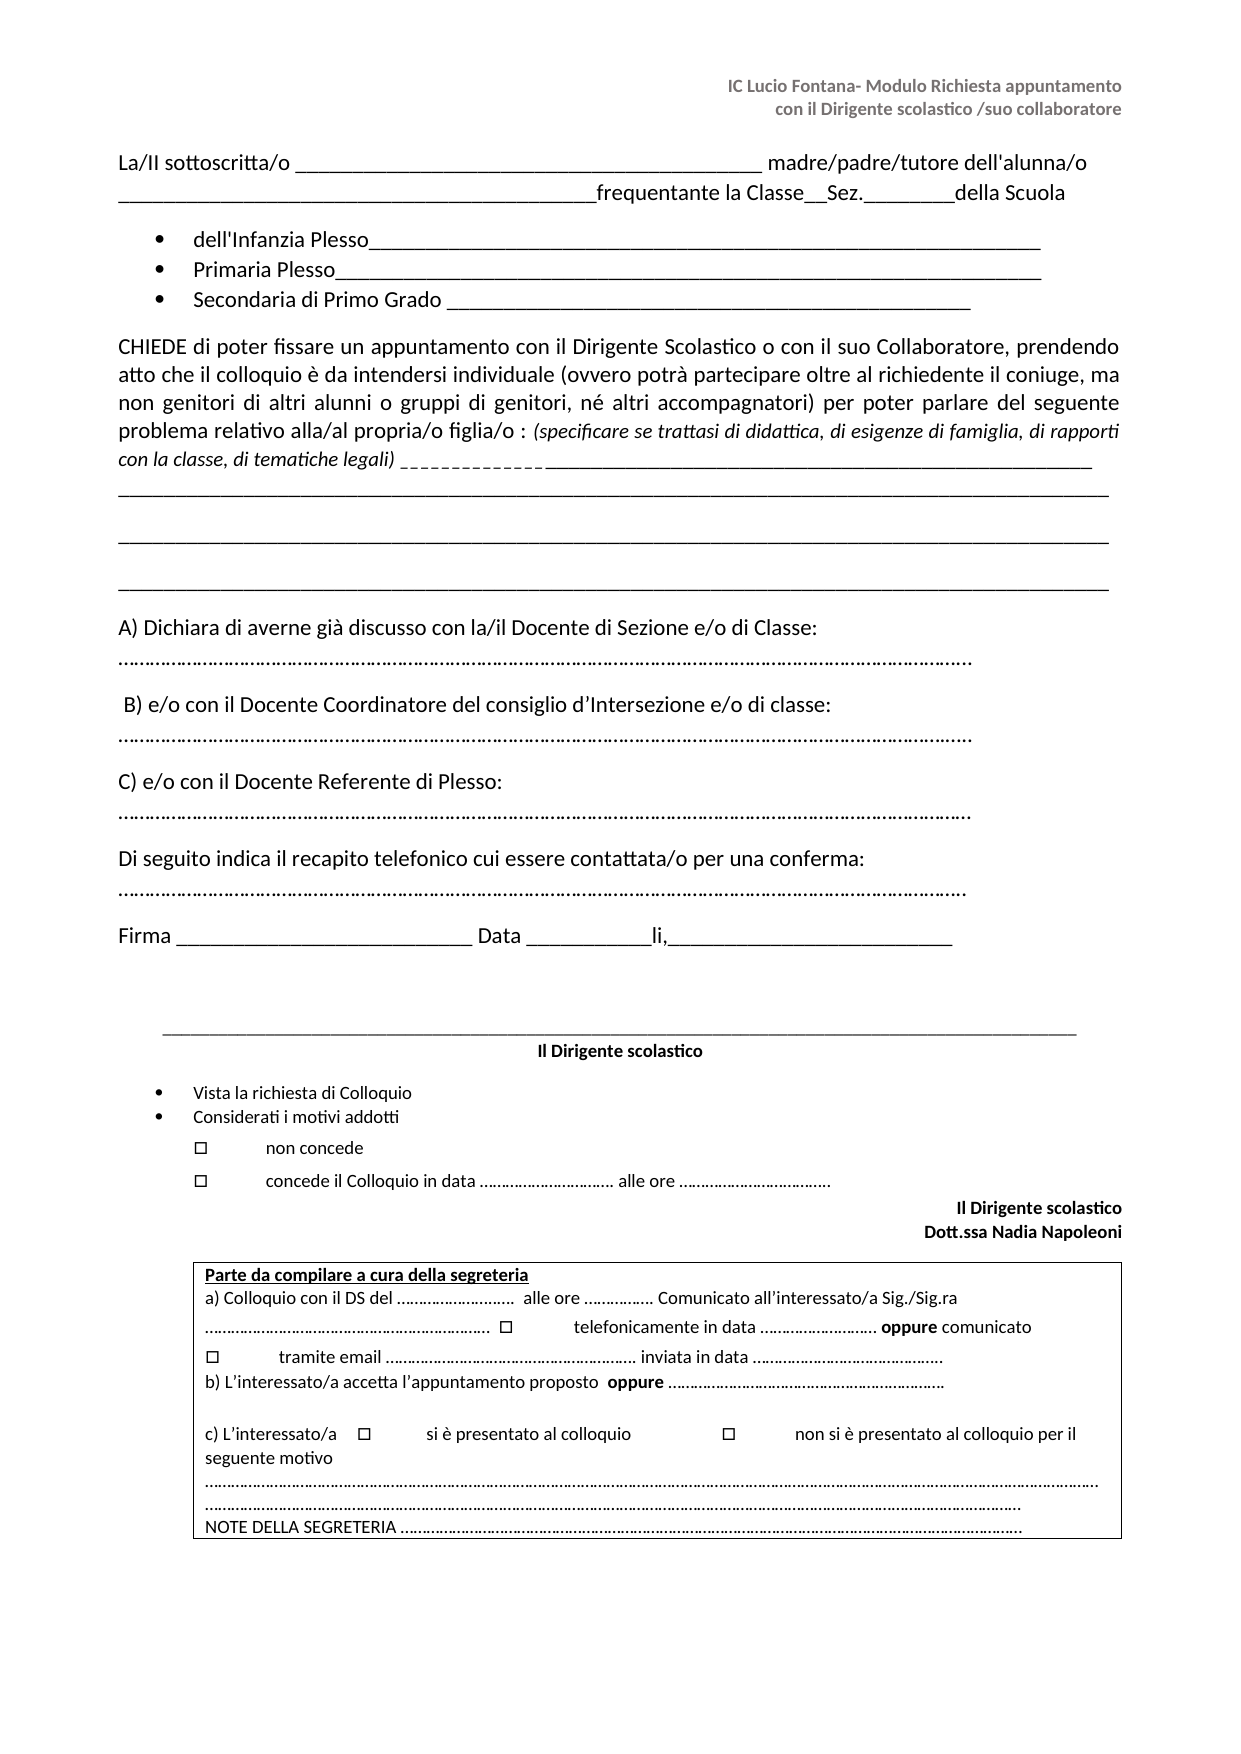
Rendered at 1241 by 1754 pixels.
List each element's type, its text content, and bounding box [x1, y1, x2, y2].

list dell'Infanzia Plesso___________________________________________________________ [156, 225, 1122, 253]
text La/II sottoscritta/o _________________________________________ madre/padre/tutore dell'alunna/o __________________________________________frequentante la Classe__Sez.________della Scuola [118, 148, 1122, 206]
text _______________________________________________________________________________________ [118, 472, 1122, 500]
text __________________________________________________________________________________________________ Il Dirigente scolastico [118, 1015, 1122, 1062]
text CHIEDE di poter fissare un appuntamento con il Dirigente Scolastico o con il suo Collaboratore, prendendo atto che il colloquio è da intendersi individuale (ovvero potrà partecipare oltre al richiedente il coniuge, ma non genitori di altri alunni o gruppi di genitori, né altri accompagnatori) per poter parlare del seguente problema relativo alla/al propria/o figlia/o : (specificare se trattasi di didattica, di esigenze di famiglia, di rapporti con la classe, di tematiche legali) ______________________________________________________________ [118, 332, 1122, 472]
text C) e/o con il Docente Referente di Plesso: ……………………………………………………………………………………………………………………………………………… [118, 767, 1122, 825]
list □ non concede [193, 1130, 1122, 1161]
text B) e/o con il Docente Coordinatore del consiglio d’Intersezione e/o di classe: ………………………………………………………………………………………………………………………………………….….. [118, 690, 1122, 748]
text _______________________________________________________________________________________ [118, 566, 1122, 594]
table_header Parte da compilare a cura della segreteria a) Colloquio con il DS del …………………..…. alle ore ……………. Comunicato all’interessato/a Sig./Sig.ra ………………………………………………………… □ telefonicamente in data ……………………… oppure comunicato □ tramite email …………………………………………………. inviata in data …………………………………….. b) L’interessato/a accetta l’appuntamento proposto oppure ………………………………………………………. c) L’interessato/a □ si è presentato al colloquio □ non si è presentato al colloquio per il seguente motivo ……………………………………………………………………………………………………………………………………………………………………………………………………………………………………………………………………………………………………………………………………………………………… NOTE DELLA SEGRETERIA ……………………………………………………………………………………………………………………………… [194, 1263, 1121, 1538]
list Secondaria di Primo Grado ______________________________________________ [156, 285, 1122, 313]
list Considerati i motivi addotti [156, 1106, 1122, 1128]
list Il Dirigente scolastico Dott.ssa Nadia Napoleoni [193, 1196, 1122, 1244]
text A) Dichiara di averne già discusso con la/il Docente di Sezione e/o di Classe: ……………………………………………………………………………………………………………………………………………... [118, 613, 1122, 671]
text Di seguito indica il recapito telefonico cui essere contattata/o per una conferma: …………………………………………………………………………………………………………………………………………….. [118, 844, 1122, 902]
text _______________________________________________________________________________________ [118, 519, 1122, 547]
text Firma __________________________ Data ___________li,_________________________ [118, 921, 1122, 949]
list □ concede il Colloquio in data …………………………. alle ore …………………………….. [193, 1163, 1122, 1194]
list Vista la richiesta di Colloquio [156, 1081, 1122, 1104]
list Primaria Plesso______________________________________________________________ [156, 255, 1122, 283]
